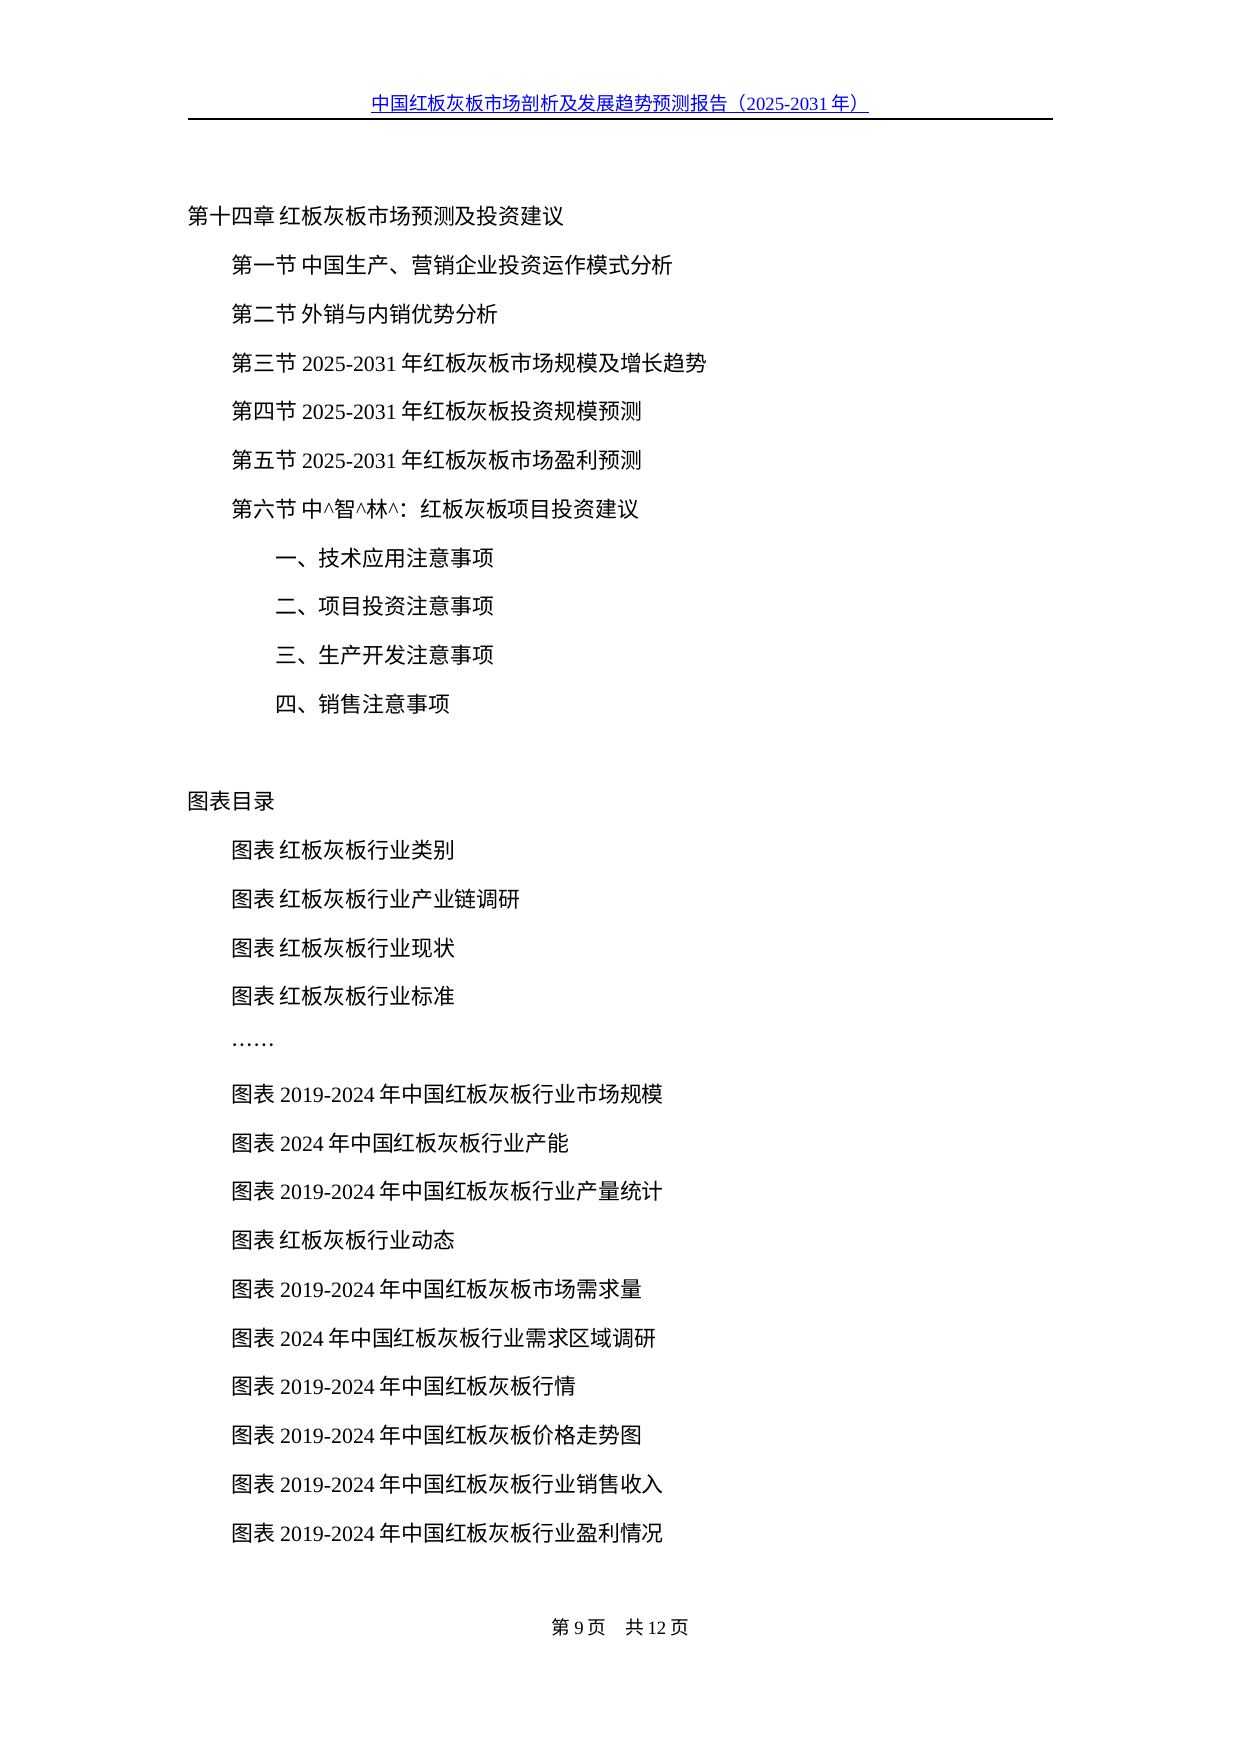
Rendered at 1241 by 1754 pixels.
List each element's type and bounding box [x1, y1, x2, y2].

text [187, 150, 1053, 1548]
